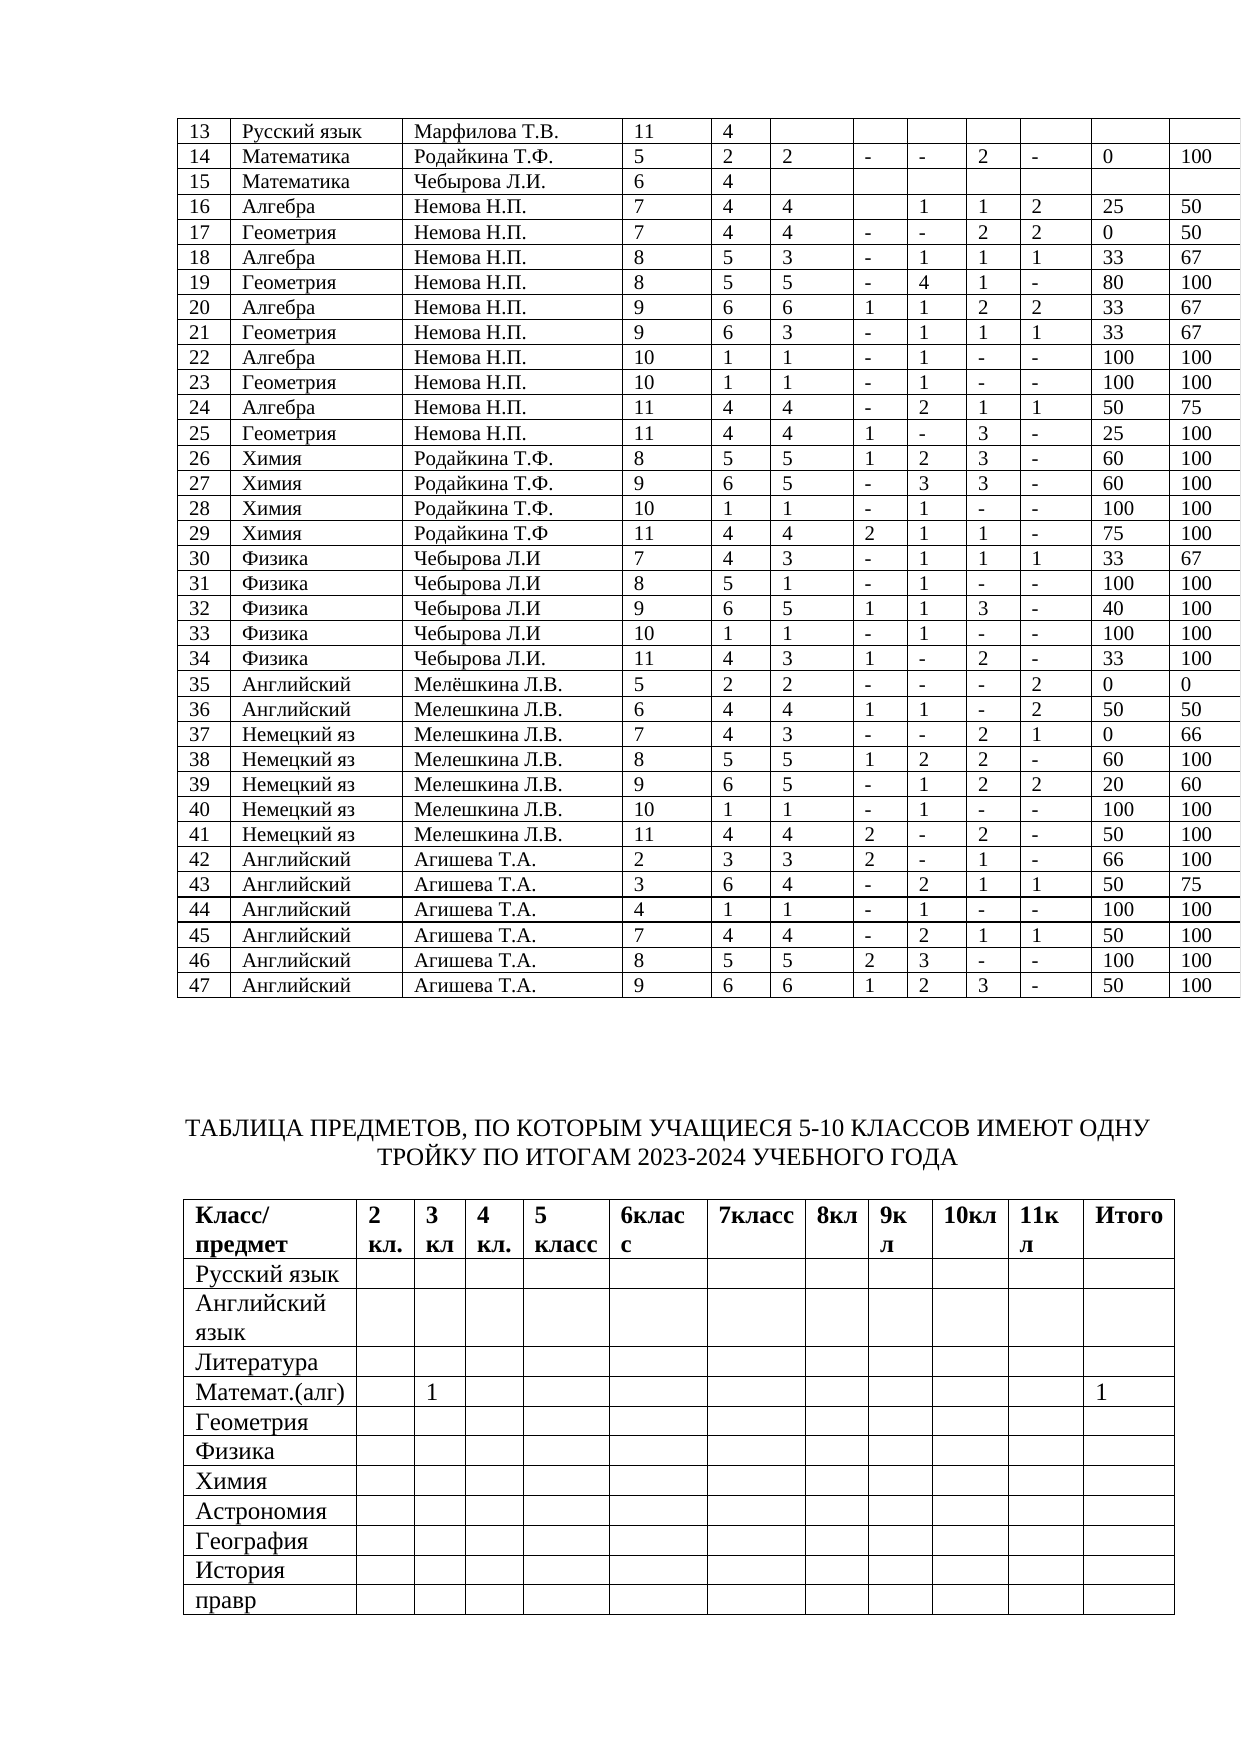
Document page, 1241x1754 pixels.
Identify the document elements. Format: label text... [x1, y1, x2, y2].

table_cell 2 [967, 646, 1020, 670]
table_cell Физика [231, 571, 402, 595]
table_cell - [1021, 471, 1091, 495]
table_cell 22 [178, 345, 230, 369]
table_cell Агишева Т.А. [403, 847, 622, 871]
table_cell [1009, 1436, 1083, 1465]
table_cell 3 [771, 245, 853, 269]
table_cell - [854, 671, 907, 696]
table_cell - [1021, 847, 1091, 871]
table_cell 100 [1170, 144, 1240, 168]
table_cell 100 [1170, 471, 1240, 495]
table_cell 30 [178, 546, 230, 570]
table_cell - [1021, 646, 1091, 670]
table_cell - [1021, 797, 1091, 821]
table_cell 2 [771, 144, 853, 168]
table_cell [806, 1289, 868, 1346]
table_cell 11 [623, 395, 711, 419]
table_cell Химия [231, 471, 402, 495]
table_cell 1 [712, 370, 770, 394]
table_cell 44 [178, 898, 230, 921]
table_cell Алгебра [231, 345, 402, 369]
table_cell 2 [854, 822, 907, 846]
table_cell Физика [231, 546, 402, 570]
table_cell - [854, 722, 907, 746]
table_cell 2 [623, 847, 711, 871]
table_cell Физика [231, 621, 402, 645]
table_cell 50 [1170, 697, 1240, 721]
table_cell Химия [231, 521, 402, 545]
table_cell 100 [1170, 948, 1240, 972]
table_cell - [854, 923, 907, 947]
table_cell 66 [1092, 847, 1169, 871]
table_cell 3 [623, 872, 711, 896]
table_cell 42 [178, 847, 230, 871]
table_cell - [1021, 822, 1091, 846]
table_cell [466, 1466, 523, 1495]
table_cell 2 [854, 521, 907, 545]
table_cell Алгебра [231, 195, 402, 218]
table_cell 4 [712, 546, 770, 570]
table_cell - [908, 420, 966, 444]
table_cell 2 [967, 722, 1020, 746]
table_cell - [854, 245, 907, 269]
table_cell Английский [231, 973, 402, 997]
table_cell 11 [623, 420, 711, 444]
table_cell [967, 169, 1020, 193]
table_cell 5 [712, 446, 770, 469]
table_cell 5 [712, 245, 770, 269]
table_cell - [967, 948, 1020, 972]
table_cell - [967, 671, 1020, 696]
table_cell Алгебра [231, 295, 402, 319]
table_cell 100 [1092, 370, 1169, 394]
table_cell 4 [712, 521, 770, 545]
table_cell 1 [967, 320, 1020, 344]
table_cell 3 [908, 471, 966, 495]
table_cell 5 [712, 571, 770, 595]
table_cell 26 [178, 446, 230, 469]
table_cell 75 [1170, 872, 1240, 896]
table_cell 1 [771, 370, 853, 394]
table_cell [1084, 1526, 1174, 1554]
table_cell правр [184, 1585, 356, 1614]
table_cell [1084, 1407, 1174, 1435]
table_cell [869, 1347, 932, 1376]
table_cell Химия [231, 446, 402, 469]
table_cell - [854, 220, 907, 244]
table_cell [708, 1347, 805, 1376]
table_cell 1 [854, 646, 907, 670]
table_cell Геометрия [231, 220, 402, 244]
table_cell 1 [967, 872, 1020, 896]
table_cell 4 [771, 195, 853, 218]
table_cell [610, 1347, 707, 1376]
table_cell 8 [623, 747, 711, 771]
table_cell 2 [854, 847, 907, 871]
table_cell [933, 1347, 1008, 1376]
table_cell 5 [712, 270, 770, 294]
table_cell 50 [1092, 872, 1169, 896]
table_cell Немова Н.П. [403, 420, 622, 444]
table_cell 10 [623, 621, 711, 645]
table_cell [854, 119, 907, 143]
table_cell - [908, 220, 966, 244]
table_cell 5 [623, 671, 711, 696]
table_cell 31 [178, 571, 230, 595]
table_cell [708, 1556, 805, 1584]
table_cell [357, 1436, 414, 1465]
table_header 7класс [708, 1200, 805, 1258]
table_cell [854, 169, 907, 193]
table_cell 2 [1021, 220, 1091, 244]
table_cell 0 [1092, 220, 1169, 244]
table_cell 5 [712, 747, 770, 771]
table_cell [357, 1496, 414, 1525]
table_cell [524, 1436, 609, 1465]
table_cell [610, 1496, 707, 1525]
table_cell 1 [908, 370, 966, 394]
table_cell [1009, 1377, 1083, 1406]
table_cell - [967, 697, 1020, 721]
table_cell 5 [771, 747, 853, 771]
table_cell 11 [623, 521, 711, 545]
table_cell 1 [908, 697, 966, 721]
table_cell 7 [623, 722, 711, 746]
table_cell - [1021, 270, 1091, 294]
table_cell 8 [623, 270, 711, 294]
table_cell [1084, 1347, 1174, 1376]
table_cell [869, 1556, 932, 1584]
table_cell 100 [1170, 747, 1240, 771]
table_cell 1 [908, 772, 966, 796]
table_cell [357, 1347, 414, 1376]
table_cell 2 [967, 220, 1020, 244]
table_cell [806, 1466, 868, 1495]
table_cell Агишева Т.А. [403, 898, 622, 921]
table_cell [1009, 1466, 1083, 1495]
table_cell 33 [1092, 320, 1169, 344]
table_cell [806, 1436, 868, 1465]
table_cell Русский язык [184, 1259, 356, 1287]
table_cell 100 [1170, 621, 1240, 645]
table_cell Немова Н.П. [403, 245, 622, 269]
table_cell Мелешкина Л.В. [403, 797, 622, 821]
table_cell [869, 1407, 932, 1435]
table_cell [933, 1585, 1008, 1614]
table_cell [708, 1585, 805, 1614]
table_cell 9 [623, 596, 711, 620]
table_header 8кл [806, 1200, 868, 1258]
table_cell Геометрия [231, 270, 402, 294]
table_cell 3 [771, 546, 853, 570]
table_cell 9 [623, 471, 711, 495]
table_cell 4 [771, 420, 853, 444]
table_cell 1 [712, 621, 770, 645]
table_cell 6 [771, 973, 853, 997]
table_cell [524, 1466, 609, 1495]
table_cell [524, 1259, 609, 1287]
table_cell 19 [178, 270, 230, 294]
table_cell Английский [231, 847, 402, 871]
table_cell 5 [771, 948, 853, 972]
table_cell [466, 1496, 523, 1525]
table_cell [610, 1377, 707, 1406]
table_cell 1 [771, 496, 853, 520]
table_cell 9 [623, 295, 711, 319]
table_cell 10 [623, 797, 711, 821]
table_cell [524, 1526, 609, 1554]
table_cell 2 [1021, 772, 1091, 796]
table_header Итого [1084, 1200, 1174, 1258]
table_cell [933, 1377, 1008, 1406]
table_cell 4 [712, 420, 770, 444]
table_cell [708, 1526, 805, 1554]
table_cell Английский [231, 872, 402, 896]
table_cell Родайкина Т.Ф. [403, 144, 622, 168]
table_cell 4 [908, 270, 966, 294]
table_cell Чебырова Л.И [403, 621, 622, 645]
table_cell 100 [1170, 822, 1240, 846]
table_cell 3 [771, 847, 853, 871]
table_cell [869, 1496, 932, 1525]
table_cell [933, 1496, 1008, 1525]
table_cell 35 [178, 671, 230, 696]
table_cell - [967, 496, 1020, 520]
table_cell Немова Н.П. [403, 195, 622, 218]
table_cell Мелешкина Л.В. [403, 822, 622, 846]
table_cell 2 [908, 446, 966, 469]
table_cell [1009, 1259, 1083, 1287]
table_cell 38 [178, 747, 230, 771]
table_cell Немова Н.П. [403, 370, 622, 394]
table_cell [708, 1289, 805, 1346]
table_cell 1 [908, 345, 966, 369]
table_cell Математика [231, 169, 402, 193]
table_cell Мелешкина Л.В. [403, 747, 622, 771]
table_cell 1 [908, 295, 966, 319]
table_cell 32 [178, 596, 230, 620]
table_cell [806, 1526, 868, 1554]
table_cell Литература [184, 1347, 356, 1376]
table_cell 100 [1170, 797, 1240, 821]
table_cell Астрономия [184, 1496, 356, 1525]
table_cell [1009, 1585, 1083, 1614]
table_cell Математика [231, 144, 402, 168]
table_cell 6 [712, 596, 770, 620]
table_cell 1 [967, 195, 1020, 218]
table_cell [466, 1556, 523, 1584]
table_cell [610, 1407, 707, 1435]
table_cell 4 [771, 872, 853, 896]
table_cell Чебырова Л.И [403, 596, 622, 620]
table_cell 24 [178, 395, 230, 419]
table_cell [466, 1436, 523, 1465]
table_cell Геометрия [231, 420, 402, 444]
table_cell [1009, 1407, 1083, 1435]
table_cell - [908, 671, 966, 696]
table_cell Родайкина Т.Ф. [403, 496, 622, 520]
table_cell 5 [623, 144, 711, 168]
table_cell Английский [231, 671, 402, 696]
table_header 4 кл. [466, 1200, 523, 1258]
table_cell [771, 119, 853, 143]
table_cell - [854, 898, 907, 921]
table_cell [1084, 1289, 1174, 1346]
table_cell 3 [771, 646, 853, 670]
table_header 2 кл. [357, 1200, 414, 1258]
table_cell Родайкина Т.Ф. [403, 471, 622, 495]
table_cell [357, 1466, 414, 1495]
table_cell 60 [1092, 747, 1169, 771]
table_cell [869, 1466, 932, 1495]
table_cell [415, 1526, 465, 1554]
table_cell 1 [1021, 872, 1091, 896]
table_cell [1170, 169, 1240, 193]
table_cell [610, 1259, 707, 1287]
table_cell 4 [771, 521, 853, 545]
table_cell Химия [231, 496, 402, 520]
table_cell 1 [908, 496, 966, 520]
table_cell 100 [1092, 571, 1169, 595]
table_cell [933, 1526, 1008, 1554]
table_cell 45 [178, 923, 230, 947]
table_cell 4 [771, 220, 853, 244]
table_cell 1 [712, 898, 770, 921]
table_cell 1 [854, 295, 907, 319]
table_cell Алгебра [231, 245, 402, 269]
table_cell [854, 195, 907, 218]
table_cell 36 [178, 697, 230, 721]
table_header 6класс [610, 1200, 707, 1258]
table_cell 1 [1021, 546, 1091, 570]
table_cell Мелешкина Л.В. [403, 722, 622, 746]
table_cell 16 [178, 195, 230, 218]
table_cell [415, 1585, 465, 1614]
table_cell - [854, 797, 907, 821]
table_cell Мелешкина Л.В. [403, 697, 622, 721]
table_cell 50 [1092, 923, 1169, 947]
table_cell 9 [623, 320, 711, 344]
table_cell - [1021, 973, 1091, 997]
table_cell 6 [712, 320, 770, 344]
table_cell [466, 1526, 523, 1554]
table_cell 1 [967, 521, 1020, 545]
table_header Класс/ предмет [184, 1200, 356, 1258]
table_cell [806, 1377, 868, 1406]
table_cell [610, 1466, 707, 1495]
table_cell [357, 1289, 414, 1346]
table_cell 33 [1092, 295, 1169, 319]
table_cell - [908, 822, 966, 846]
table_cell 1 [854, 747, 907, 771]
table_cell 100 [1170, 420, 1240, 444]
table_cell [1021, 119, 1091, 143]
table_cell - [1021, 496, 1091, 520]
table_cell - [967, 571, 1020, 595]
table_cell - [854, 395, 907, 419]
table_cell 2 [854, 948, 907, 972]
table_cell [466, 1377, 523, 1406]
table_cell 1 [712, 797, 770, 821]
table_cell - [1021, 370, 1091, 394]
table_cell 1 [1084, 1377, 1174, 1406]
table_cell Немецкий яз [231, 797, 402, 821]
table_cell [908, 169, 966, 193]
table_cell [806, 1407, 868, 1435]
table_cell Геометрия [231, 320, 402, 344]
table_cell 2 [967, 295, 1020, 319]
table_cell 1 [1021, 722, 1091, 746]
table_cell Чебырова Л.И. [403, 169, 622, 193]
table_cell [933, 1466, 1008, 1495]
table_cell 100 [1092, 948, 1169, 972]
table_cell [415, 1407, 465, 1435]
table_cell 2 [771, 671, 853, 696]
table_cell Алгебра [231, 395, 402, 419]
table_cell 20 [1092, 772, 1169, 796]
table_cell 0 [1170, 671, 1240, 696]
table_cell Немова Н.П. [403, 395, 622, 419]
table_cell География [184, 1526, 356, 1554]
table_cell Английский [231, 898, 402, 921]
table_cell Английский [231, 697, 402, 721]
table_cell - [854, 621, 907, 645]
table_cell 8 [623, 571, 711, 595]
table_cell [933, 1259, 1008, 1287]
table_cell Немова Н.П. [403, 320, 622, 344]
table_cell - [854, 772, 907, 796]
table_cell 100 [1092, 898, 1169, 921]
table_cell 1 [854, 446, 907, 469]
table_cell 1 [771, 571, 853, 595]
table_cell [466, 1259, 523, 1287]
table_cell 34 [178, 646, 230, 670]
table_cell 5 [771, 471, 853, 495]
table_cell - [1021, 596, 1091, 620]
table_cell 3 [967, 973, 1020, 997]
table_cell [524, 1585, 609, 1614]
table_cell 8 [623, 446, 711, 469]
table_cell 1 [771, 621, 853, 645]
table_cell Чебырова Л.И [403, 571, 622, 595]
table_cell Марфилова Т.В. [403, 119, 622, 143]
table_cell 25 [1092, 195, 1169, 218]
table_cell [610, 1289, 707, 1346]
table_cell [466, 1289, 523, 1346]
table_cell [1009, 1289, 1083, 1346]
table_cell 4 [712, 195, 770, 218]
table_cell 4 [712, 395, 770, 419]
table_cell 11 [623, 119, 711, 143]
table_cell Агишева Т.А. [403, 872, 622, 896]
table_cell 11 [623, 646, 711, 670]
table_cell Математ.(алг) [184, 1377, 356, 1406]
table_cell 4 [771, 923, 853, 947]
table_cell 1 [1021, 395, 1091, 419]
table_cell - [854, 144, 907, 168]
table_cell [1009, 1526, 1083, 1554]
table_cell 2 [908, 747, 966, 771]
table_header 3 кл [415, 1200, 465, 1258]
text ТАБЛИЦА ПРЕДМЕТОВ, ПО КОТОРЫМ УЧАЩИЕСЯ 5-10 КЛАССОВ ИМЕЮТ ОДНУ ТРОЙКУ ПО ИТОГАМ 2023-2024 УЧЕБНОГО ГОДА [183, 1113, 1152, 1170]
table_cell Английский [231, 923, 402, 947]
table_cell 8 [623, 245, 711, 269]
table_cell [1084, 1496, 1174, 1525]
table_cell [610, 1436, 707, 1465]
table_cell 6 [771, 295, 853, 319]
table_cell [869, 1436, 932, 1465]
table_cell [524, 1377, 609, 1406]
table_cell 39 [178, 772, 230, 796]
table_cell 1 [908, 245, 966, 269]
table_cell 4 [712, 722, 770, 746]
table_cell 3 [771, 320, 853, 344]
table_cell 3 [771, 722, 853, 746]
table_cell 2 [908, 923, 966, 947]
table_cell Мелешкина Л.В. [403, 772, 622, 796]
table_cell 33 [178, 621, 230, 645]
table_cell - [908, 722, 966, 746]
table_cell [610, 1556, 707, 1584]
table_header 10кл [933, 1200, 1008, 1258]
table_cell Английский [231, 948, 402, 972]
table_cell 1 [712, 345, 770, 369]
table_cell [1009, 1347, 1083, 1376]
table_cell 1 [854, 420, 907, 444]
table_cell [357, 1259, 414, 1287]
table_cell 33 [1092, 546, 1169, 570]
table_cell - [967, 370, 1020, 394]
table_cell 3 [967, 596, 1020, 620]
table_cell 4 [623, 898, 711, 921]
table_cell 47 [178, 973, 230, 997]
table_cell 50 [1092, 697, 1169, 721]
table_cell Немецкий яз [231, 822, 402, 846]
table_cell [610, 1585, 707, 1614]
table_cell [869, 1289, 932, 1346]
table_cell Физика [184, 1436, 356, 1465]
table_cell 10 [623, 345, 711, 369]
table_cell Немова Н.П. [403, 270, 622, 294]
table_cell 4 [712, 822, 770, 846]
table_cell Чебырова Л.И. [403, 646, 622, 670]
table_cell [708, 1496, 805, 1525]
table_cell 13 [178, 119, 230, 143]
table_cell 18 [178, 245, 230, 269]
table_cell 2 [1021, 671, 1091, 696]
table_cell - [854, 370, 907, 394]
table_cell [415, 1289, 465, 1346]
table_cell 6 [712, 973, 770, 997]
table_cell Немова Н.П. [403, 295, 622, 319]
table_cell [524, 1496, 609, 1525]
table_cell Агишева Т.А. [403, 923, 622, 947]
table_cell - [908, 646, 966, 670]
table_cell 3 [967, 420, 1020, 444]
table_header 11кл [1009, 1200, 1083, 1258]
table_cell 6 [712, 471, 770, 495]
table_cell 2 [1021, 697, 1091, 721]
table_cell 67 [1170, 295, 1240, 319]
table_cell [466, 1407, 523, 1435]
table_cell [933, 1436, 1008, 1465]
table_cell [524, 1556, 609, 1584]
table_cell 2 [908, 872, 966, 896]
table_cell 4 [771, 822, 853, 846]
table_cell - [908, 847, 966, 871]
table_cell 1 [908, 797, 966, 821]
table_cell 2 [712, 671, 770, 696]
table_cell [1021, 169, 1091, 193]
table_cell [1084, 1585, 1174, 1614]
table_cell 3 [908, 948, 966, 972]
table_cell - [967, 621, 1020, 645]
table_cell 2 [967, 772, 1020, 796]
table_cell 37 [178, 722, 230, 746]
table_cell [357, 1377, 414, 1406]
table_cell 1 [908, 320, 966, 344]
table_cell 21 [178, 320, 230, 344]
table_cell [869, 1526, 932, 1554]
table_cell - [854, 571, 907, 595]
table_cell [415, 1259, 465, 1287]
table_cell 4 [712, 220, 770, 244]
table_cell [1084, 1466, 1174, 1495]
table_cell Геометрия [231, 370, 402, 394]
table_cell 4 [712, 697, 770, 721]
table_cell - [854, 270, 907, 294]
table_cell 40 [178, 797, 230, 821]
table_cell 5 [771, 270, 853, 294]
table_cell 4 [771, 395, 853, 419]
table_cell 1 [967, 245, 1020, 269]
table_cell 100 [1170, 345, 1240, 369]
table_cell 100 [1170, 898, 1240, 921]
table_cell [1092, 169, 1169, 193]
table_cell 75 [1092, 521, 1169, 545]
table_cell - [908, 144, 966, 168]
table_cell Чебырова Л.И [403, 546, 622, 570]
table_cell 6 [712, 872, 770, 896]
table_cell 2 [908, 973, 966, 997]
table_cell 100 [1170, 571, 1240, 595]
table_cell 1 [908, 898, 966, 921]
table_cell [415, 1466, 465, 1495]
table_cell 2 [967, 747, 1020, 771]
table_cell 3 [967, 446, 1020, 469]
table_cell Мелёшкина Л.В. [403, 671, 622, 696]
table_cell - [1021, 747, 1091, 771]
table_cell 2 [967, 144, 1020, 168]
table_cell [806, 1496, 868, 1525]
table_cell [771, 169, 853, 193]
table_cell 11 [623, 822, 711, 846]
table_cell 7 [623, 546, 711, 570]
table_cell - [1021, 621, 1091, 645]
table_cell - [967, 797, 1020, 821]
table_cell Английский язык [184, 1289, 356, 1346]
table_cell 8 [623, 948, 711, 972]
table_header 9кл [869, 1200, 932, 1258]
table_cell [610, 1526, 707, 1554]
table_cell 1 [415, 1377, 465, 1406]
table_cell - [854, 345, 907, 369]
table_cell 100 [1092, 496, 1169, 520]
table_cell [806, 1585, 868, 1614]
table_cell - [1021, 898, 1091, 921]
table_cell 46 [178, 948, 230, 972]
table_cell 6 [623, 697, 711, 721]
table_cell [806, 1347, 868, 1376]
table_cell 6 [712, 295, 770, 319]
table_cell [524, 1347, 609, 1376]
table_cell 10 [623, 496, 711, 520]
table_cell 1 [967, 395, 1020, 419]
table_cell 33 [1092, 245, 1169, 269]
table_cell [466, 1347, 523, 1376]
table_cell 2 [967, 822, 1020, 846]
table_cell 75 [1170, 395, 1240, 419]
table_cell 100 [1170, 446, 1240, 469]
table_cell [415, 1556, 465, 1584]
table_cell 50 [1092, 395, 1169, 419]
table_cell [357, 1556, 414, 1584]
table_cell Агишева Т.А. [403, 948, 622, 972]
table_cell История [184, 1556, 356, 1584]
table_cell 1 [854, 973, 907, 997]
table_cell 1 [967, 847, 1020, 871]
table_cell [1170, 119, 1240, 143]
table_cell [933, 1556, 1008, 1584]
table_cell 2 [1021, 295, 1091, 319]
table_cell 25 [178, 420, 230, 444]
table_cell 67 [1170, 245, 1240, 269]
table_cell 50 [1170, 220, 1240, 244]
table_cell - [854, 872, 907, 896]
table_cell Геометрия [184, 1407, 356, 1435]
table_cell [415, 1347, 465, 1376]
table_cell [708, 1436, 805, 1465]
table_cell - [1021, 948, 1091, 972]
table_cell 1 [712, 496, 770, 520]
table_cell 20 [178, 295, 230, 319]
table_cell 0 [1092, 722, 1169, 746]
table_cell 1 [1021, 923, 1091, 947]
table_cell 5 [712, 948, 770, 972]
table_cell Русский язык [231, 119, 402, 143]
table_cell 7 [623, 923, 711, 947]
table_cell [466, 1585, 523, 1614]
table_cell Химия [184, 1466, 356, 1495]
table_cell Немецкий яз [231, 722, 402, 746]
table_cell - [854, 471, 907, 495]
table_cell 1 [771, 345, 853, 369]
table_cell - [1021, 446, 1091, 469]
table_cell [869, 1585, 932, 1614]
table_cell 1 [854, 596, 907, 620]
table_cell 5 [771, 772, 853, 796]
table_cell [967, 119, 1020, 143]
table_cell [415, 1436, 465, 1465]
table_cell 67 [1170, 320, 1240, 344]
table_cell Физика [231, 646, 402, 670]
table_cell [708, 1259, 805, 1287]
table_cell 28 [178, 496, 230, 520]
table_cell - [854, 546, 907, 570]
table_cell 2 [908, 395, 966, 419]
table_cell - [967, 898, 1020, 921]
table_cell 1 [1021, 320, 1091, 344]
table_cell [806, 1259, 868, 1287]
table_cell 4 [712, 119, 770, 143]
table_cell 0 [1092, 671, 1169, 696]
table_cell - [854, 496, 907, 520]
table_cell 50 [1170, 195, 1240, 218]
table_cell Агишева Т.А. [403, 973, 622, 997]
table_cell 100 [1170, 496, 1240, 520]
table_cell 9 [623, 772, 711, 796]
table_cell 29 [178, 521, 230, 545]
table_cell 100 [1170, 923, 1240, 947]
table_cell 2 [712, 144, 770, 168]
table_cell Родайкина Т.Ф [403, 521, 622, 545]
table_cell 60 [1092, 471, 1169, 495]
table_cell Немецкий яз [231, 747, 402, 771]
table_cell [869, 1259, 932, 1287]
table_cell [933, 1407, 1008, 1435]
table_cell 17 [178, 220, 230, 244]
table_cell [1009, 1556, 1083, 1584]
table_cell 100 [1092, 797, 1169, 821]
table_cell 5 [771, 446, 853, 469]
table_cell 27 [178, 471, 230, 495]
table_cell [806, 1556, 868, 1584]
table_cell 6 [623, 169, 711, 193]
table_cell 100 [1170, 270, 1240, 294]
table_cell 1 [967, 270, 1020, 294]
table_cell 100 [1170, 370, 1240, 394]
table_cell 4 [712, 646, 770, 670]
table_cell 1 [908, 596, 966, 620]
table_cell 1 [771, 797, 853, 821]
table_cell - [967, 345, 1020, 369]
table_cell 40 [1092, 596, 1169, 620]
table_cell [1084, 1259, 1174, 1287]
table_cell Физика [231, 596, 402, 620]
table_cell 5 [771, 596, 853, 620]
table_cell 100 [1170, 973, 1240, 997]
table_cell 6 [712, 772, 770, 796]
table_cell 14 [178, 144, 230, 168]
table_cell 60 [1092, 446, 1169, 469]
table_cell - [1021, 144, 1091, 168]
table_cell 50 [1092, 973, 1169, 997]
table_header 5 класс [524, 1200, 609, 1258]
table_cell 9 [623, 973, 711, 997]
table_cell 80 [1092, 270, 1169, 294]
table_cell [933, 1289, 1008, 1346]
table_cell 0 [1092, 144, 1169, 168]
table_cell 2 [1021, 195, 1091, 218]
table_cell [1084, 1556, 1174, 1584]
table_cell [1092, 119, 1169, 143]
table_cell 4 [712, 169, 770, 193]
table_cell 100 [1092, 621, 1169, 645]
table_cell 100 [1170, 521, 1240, 545]
table_cell [908, 119, 966, 143]
table_cell 1 [908, 521, 966, 545]
table_cell Родайкина Т.Ф. [403, 446, 622, 469]
table_cell 1 [967, 546, 1020, 570]
table_cell 100 [1170, 847, 1240, 871]
table_cell 66 [1170, 722, 1240, 746]
table_cell 33 [1092, 646, 1169, 670]
table_cell 1 [1021, 245, 1091, 269]
table_cell Немова Н.П. [403, 345, 622, 369]
table_cell [357, 1407, 414, 1435]
table_cell [1009, 1496, 1083, 1525]
table_cell 10 [623, 370, 711, 394]
table_cell [708, 1466, 805, 1495]
table_cell 1 [908, 571, 966, 595]
table_cell 50 [1092, 822, 1169, 846]
table_cell 43 [178, 872, 230, 896]
table_cell - [1021, 345, 1091, 369]
table_cell 67 [1170, 546, 1240, 570]
table_cell [415, 1496, 465, 1525]
table_cell 100 [1170, 596, 1240, 620]
table_cell 3 [712, 847, 770, 871]
table_cell 1 [771, 898, 853, 921]
table_cell - [1021, 521, 1091, 545]
table_cell 4 [712, 923, 770, 947]
table_cell [708, 1407, 805, 1435]
table_cell - [854, 320, 907, 344]
table_cell 1 [854, 697, 907, 721]
table_cell 15 [178, 169, 230, 193]
table_cell 25 [1092, 420, 1169, 444]
table_cell 60 [1170, 772, 1240, 796]
table_cell [357, 1585, 414, 1614]
table_cell 3 [967, 471, 1020, 495]
table_cell [869, 1377, 932, 1406]
table_cell [524, 1289, 609, 1346]
table_cell 7 [623, 220, 711, 244]
table_cell 1 [908, 546, 966, 570]
table_cell 4 [771, 697, 853, 721]
table_cell [524, 1407, 609, 1435]
table_cell Немова Н.П. [403, 220, 622, 244]
table_cell [357, 1526, 414, 1554]
table_cell 100 [1170, 646, 1240, 670]
table_cell 1 [908, 621, 966, 645]
table_cell 23 [178, 370, 230, 394]
table_cell 1 [967, 923, 1020, 947]
table_cell 41 [178, 822, 230, 846]
table_cell 1 [908, 195, 966, 218]
table_cell 100 [1092, 345, 1169, 369]
table_cell - [1021, 571, 1091, 595]
table_cell 7 [623, 195, 711, 218]
table_cell Немецкий яз [231, 772, 402, 796]
table_cell [1084, 1436, 1174, 1465]
table_cell [708, 1377, 805, 1406]
table_cell - [1021, 420, 1091, 444]
